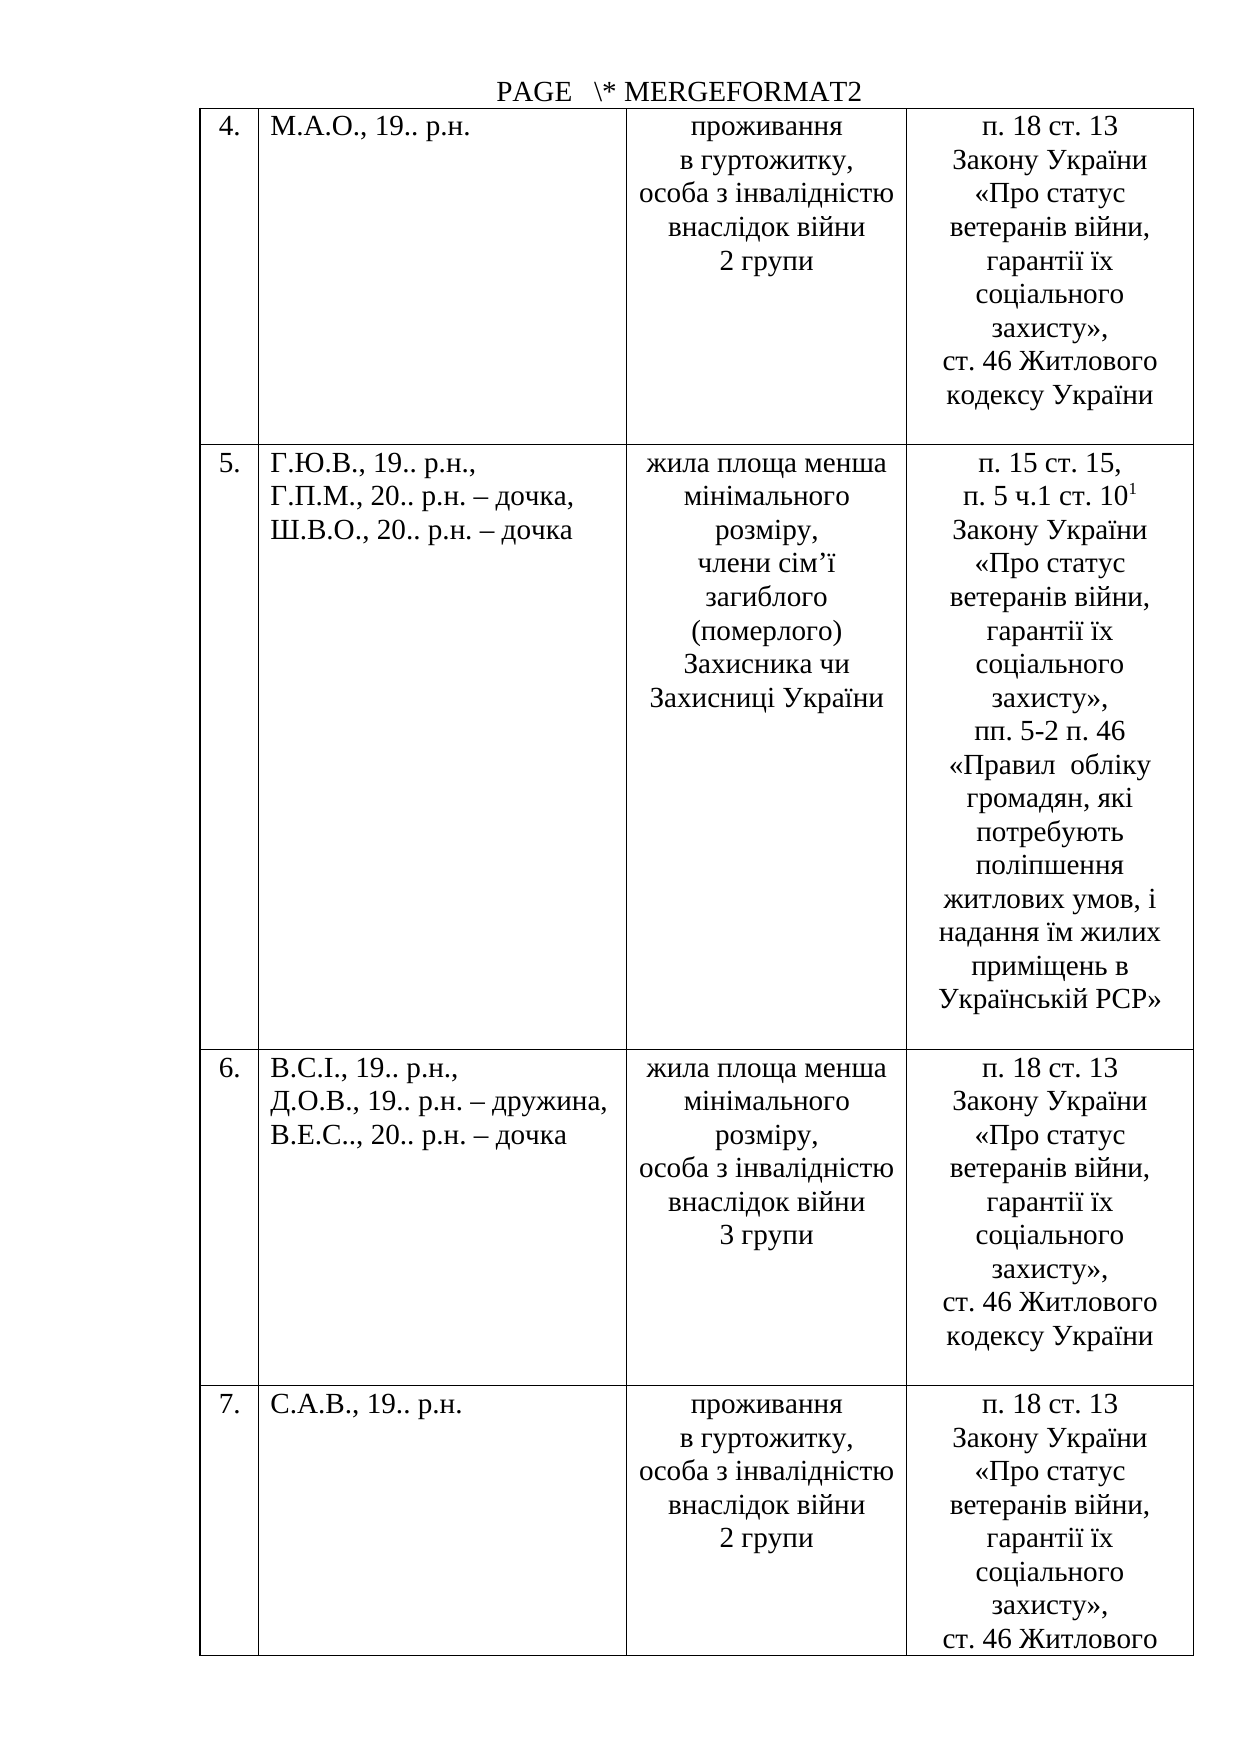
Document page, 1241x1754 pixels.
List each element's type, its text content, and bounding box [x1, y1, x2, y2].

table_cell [907, 1386, 1193, 1654]
table_cell С.А.В., 19.. р.н. [259, 1386, 626, 1654]
table_cell 6. [201, 1050, 258, 1385]
table_cell п. 18 ст. 13 Закону України «Про статус ветеранів війни, гарантії їх соціального захисту», ст. 46 Житлового кодексу України [907, 109, 1193, 444]
table_cell проживання в гуртожитку, особа з інвалідністю внаслідок війни 2 групи [627, 109, 906, 444]
table_cell 5. [201, 445, 258, 1049]
table_cell Г.Ю.В., 19.. р.н., Г.П.М., 20.. р.н. – дочка, Ш.В.О., 20.. р.н. – дочка [259, 445, 626, 1049]
table_cell 7. [201, 1386, 258, 1654]
table_cell В.С.І., 19.. р.н., Д.О.В., 19.. р.н. – дружина, В.Е.С.., 20.. р.н. – дочка [259, 1050, 626, 1385]
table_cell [627, 1386, 906, 1654]
table_cell М.А.О., 19.. р.н. [259, 109, 626, 444]
table_cell п. 18 ст. 13 Закону України «Про статус ветеранів війни, гарантії їх соціального захисту», ст. 46 Житлового кодексу України [907, 1050, 1193, 1385]
table_cell жила площа менша мінімального розміру, особа з інвалідністю внаслідок війни 3 групи [627, 1050, 906, 1385]
table_cell п. 15 ст. 15, п. 5 ч.1 ст. 101 Закону України «Про статус ветеранів війни, гарантії їх соціального захисту», пп. 5-2 п. 46 «Правил обліку громадян, які потребують поліпшення житлових умов, і надання їм жилих приміщень в Українській РСР» [907, 445, 1193, 1049]
table_cell жила площа менша мінімального розміру, члени сім’ї загиблого (померлого) Захисника чи Захисниці України [627, 445, 906, 1049]
table_cell 4. [201, 109, 258, 444]
